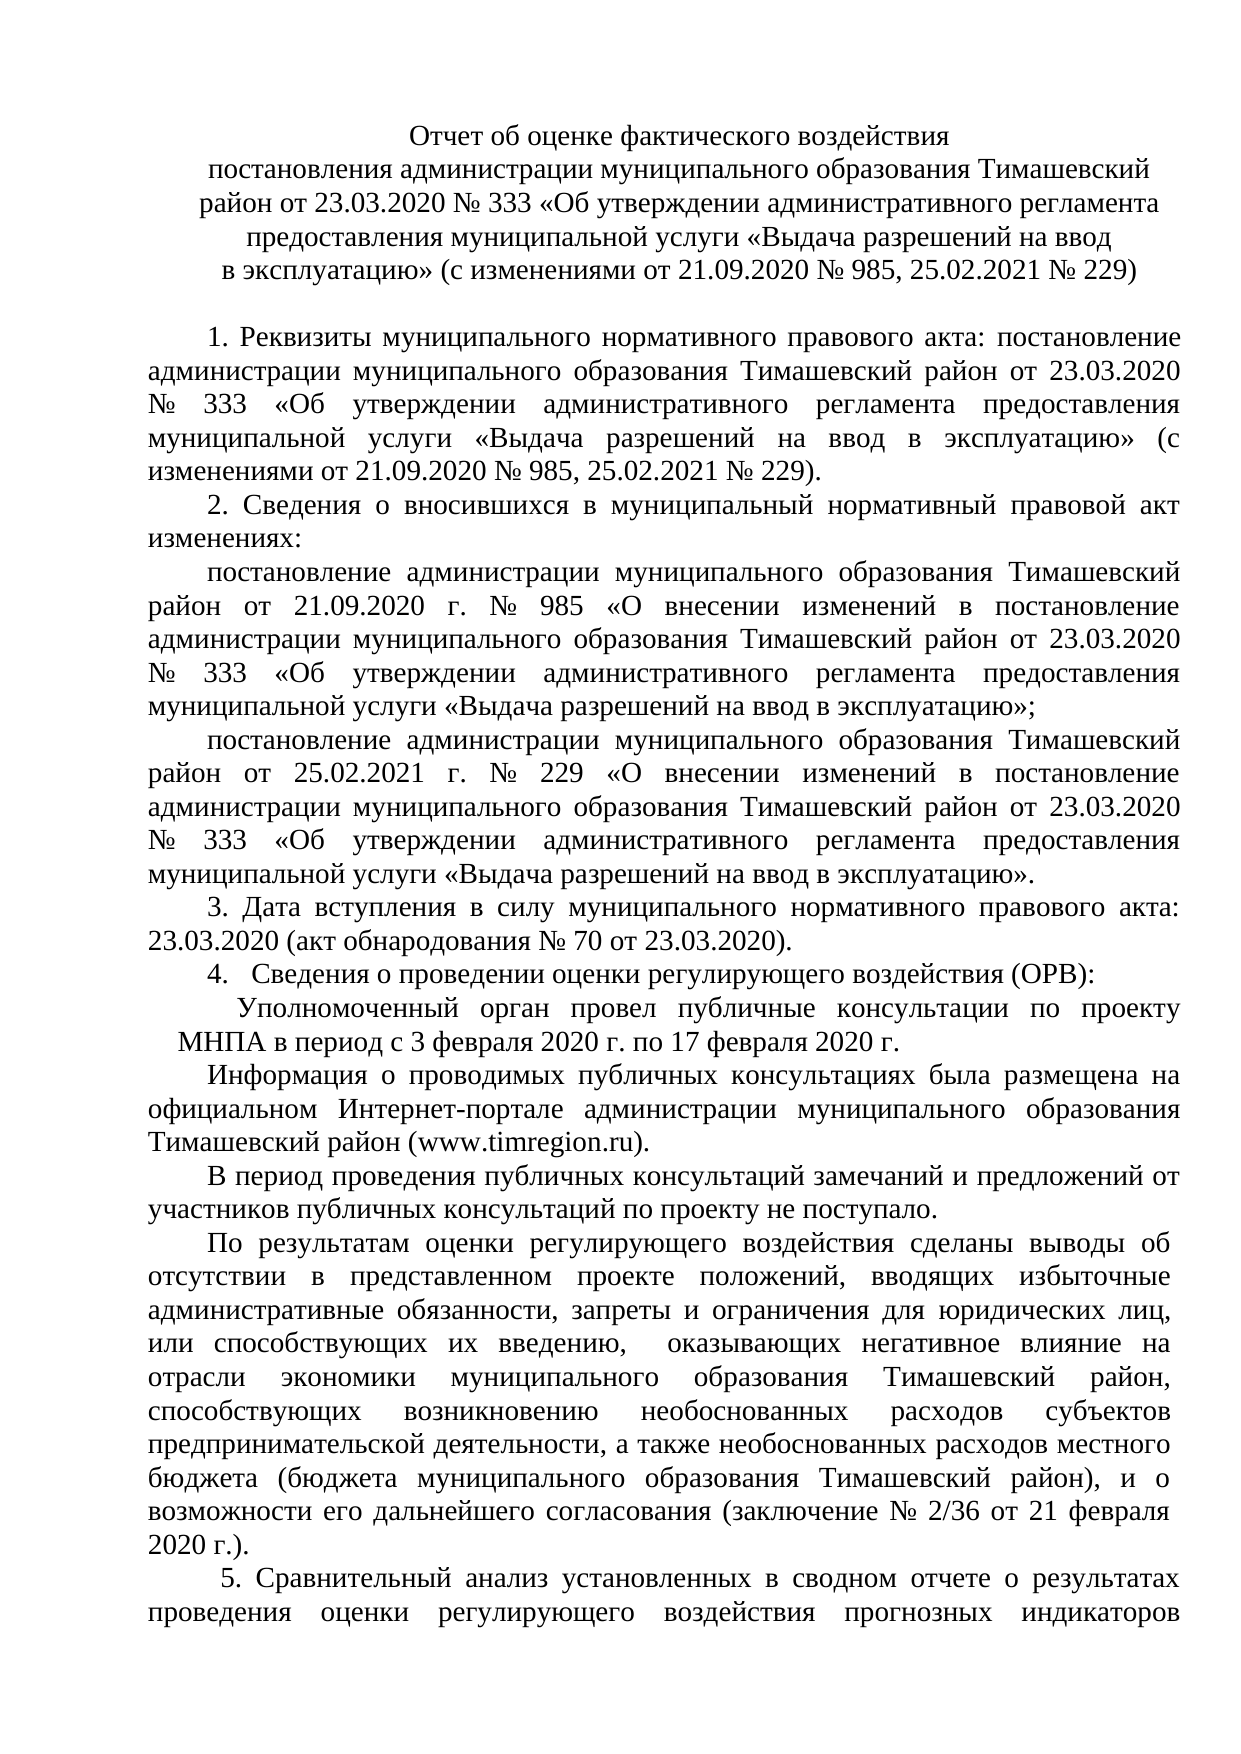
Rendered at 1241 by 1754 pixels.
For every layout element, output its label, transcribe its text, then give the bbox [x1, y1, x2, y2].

text В период проведения публичных консультаций замечаний и предложений от участников публичных консультаций по проекту не поступало. [148, 1158, 1181, 1225]
list Сведения о проведении оценки регулирующего воздействия (ОРВ): [148, 957, 1181, 990]
text 2. Сведения о вносившихся в муниципальный нормативный правовой акт изменениях: [148, 487, 1181, 554]
text Информация о проводимых публичных консультациях была размещена на официальном Интернет-портале администрации муниципального образования Тимашевский район (www.timregion.ru). [148, 1057, 1181, 1158]
text 3. Дата вступления в силу муниципального нормативного правового акта: 23.03.2020 (акт обнародования № 70 от 23.03.2020). [148, 889, 1181, 957]
text постановление администрации муниципального образования Тимашевский район от 25.02.2021 г. № 229 «О внесении изменений в постановление администрации муниципального образования Тимашевский район от 23.03.2020 № 333 «Об утверждении административного регламента предоставления муниципальной услуги «Выдача разрешений на ввод в эксплуатацию». [148, 722, 1181, 889]
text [148, 1560, 1181, 1627]
text Отчет об оценке фактического воздействия [177, 118, 1181, 152]
text 1. Реквизиты муниципального нормативного правового акта: постановление администрации муниципального образования Тимашевский район от 23.03.2020 № 333 «Об утверждении административного регламента предоставления муниципальной услуги «Выдача разрешений на ввод в эксплуатацию» (с изменениями от 21.09.2020 № 985, 25.02.2021 № 229). [148, 319, 1181, 487]
text постановления администрации муниципального образования Тимашевский район от 23.03.2020 № 333 «Об утверждении административного регламента предоставления муниципальной услуги «Выдача разрешений на ввод [177, 152, 1181, 252]
text постановление администрации муниципального образования Тимашевский район от 21.09.2020 г. № 985 «О внесении изменений в постановление администрации муниципального образования Тимашевский район от 23.03.2020 № 333 «Об утверждении административного регламента предоставления муниципальной услуги «Выдача разрешений на ввод в эксплуатацию»; [148, 554, 1181, 722]
text в эксплуатацию» (с изменениями от 21.09.2020 № 985, 25.02.2021 № 229) [177, 252, 1181, 286]
text Уполномоченный орган провел публичные консультации по проекту МНПА в период с 3 февраля 2020 г. по 17 февраля 2020 г. [177, 990, 1181, 1057]
text По результатам оценки регулирующего воздействия сделаны выводы об отсутствии в представленном проекте положений, вводящих избыточные административные обязанности, запреты и ограничения для юридических лиц, или способствующих их введению, оказывающих негативное влияние на отрасли экономики муниципального образования Тимашевский район, способствующих возникновению необоснованных расходов субъектов предпринимательской деятельности, а также необоснованных расходов местного бюджета (бюджета муниципального образования Тимашевский район), и о возможности его дальнейшего согласования (заключение № 2/36 от 21 февраля 2020 г.). [148, 1225, 1171, 1560]
